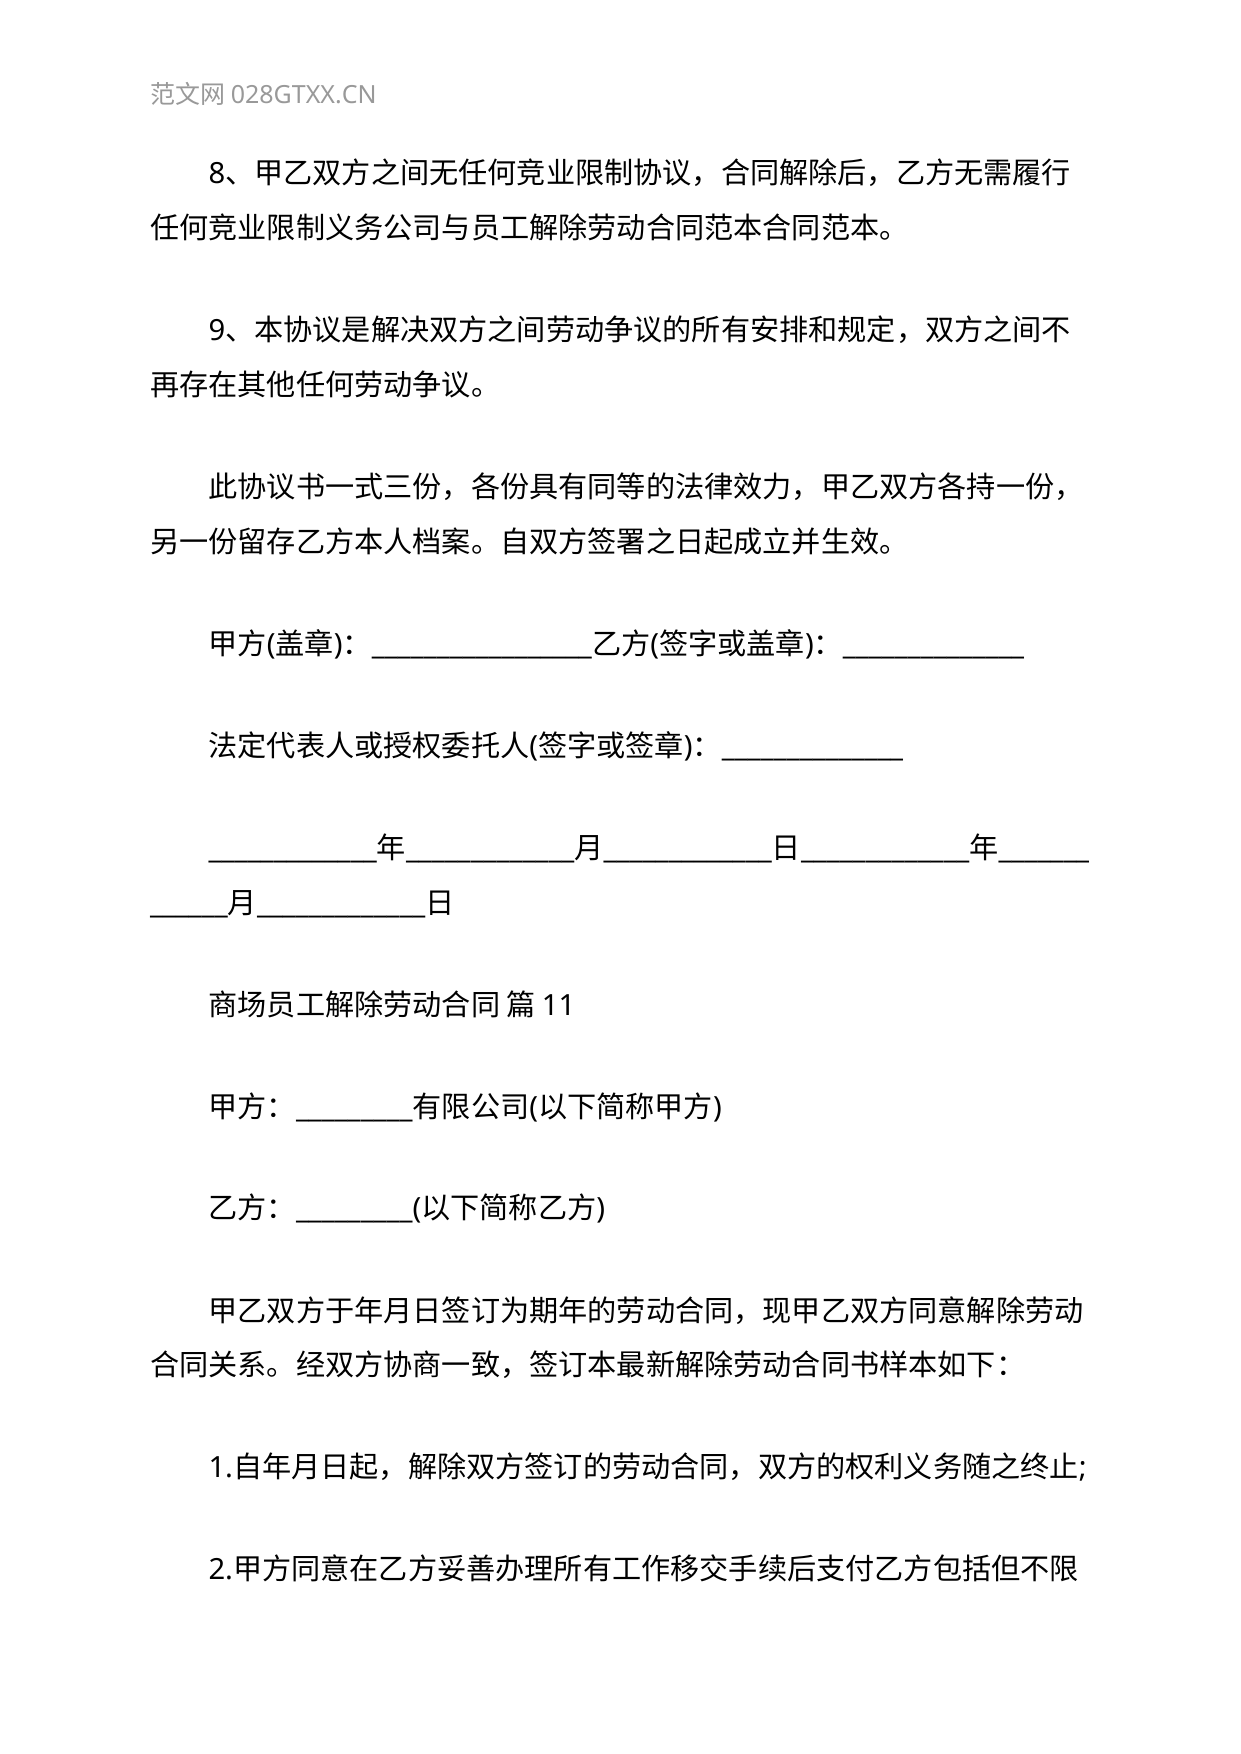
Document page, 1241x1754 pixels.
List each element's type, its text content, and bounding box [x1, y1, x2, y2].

text 甲方：_________有限公司(以下简称甲方) [150, 1083, 1090, 1126]
text 8、甲乙双方之间无任何竞业限制协议，合同解除后，乙方无需履行任何竞业限制义务公司与员工解除劳动合同范本合同范本。 [150, 150, 1090, 247]
text 甲乙双方于年月日签订为期年的劳动合同，现甲乙双方同意解除劳动合同关系。经双方协商一致，签订本最新解除劳动合同书样本如下： [150, 1287, 1090, 1384]
text 1.自年月日起，解除双方签订的劳动合同，双方的权利义务随之终止; [150, 1444, 1090, 1486]
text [150, 1546, 1090, 1588]
text 甲方(盖章)：_________________乙方(签字或盖章)：______________ [150, 620, 1090, 663]
text 此协议书一式三份，各份具有同等的法律效力，甲乙双方各持一份，另一份留存乙方本人档案。自双方签署之日起成立并生效。 [150, 463, 1090, 561]
text 商场员工解除劳动合同 篇11 [150, 981, 1090, 1023]
text 乙方：_________(以下简称乙方) [150, 1185, 1090, 1227]
text 9、本协议是解决双方之间劳动争议的所有安排和规定，双方之间不再存在其他任何劳动争议。 [150, 307, 1090, 404]
text _____________年_____________月_____________日_____________年_____________月_____________日 [150, 824, 1090, 922]
text 法定代表人或授权委托人(签字或签章)：______________ [150, 722, 1090, 764]
